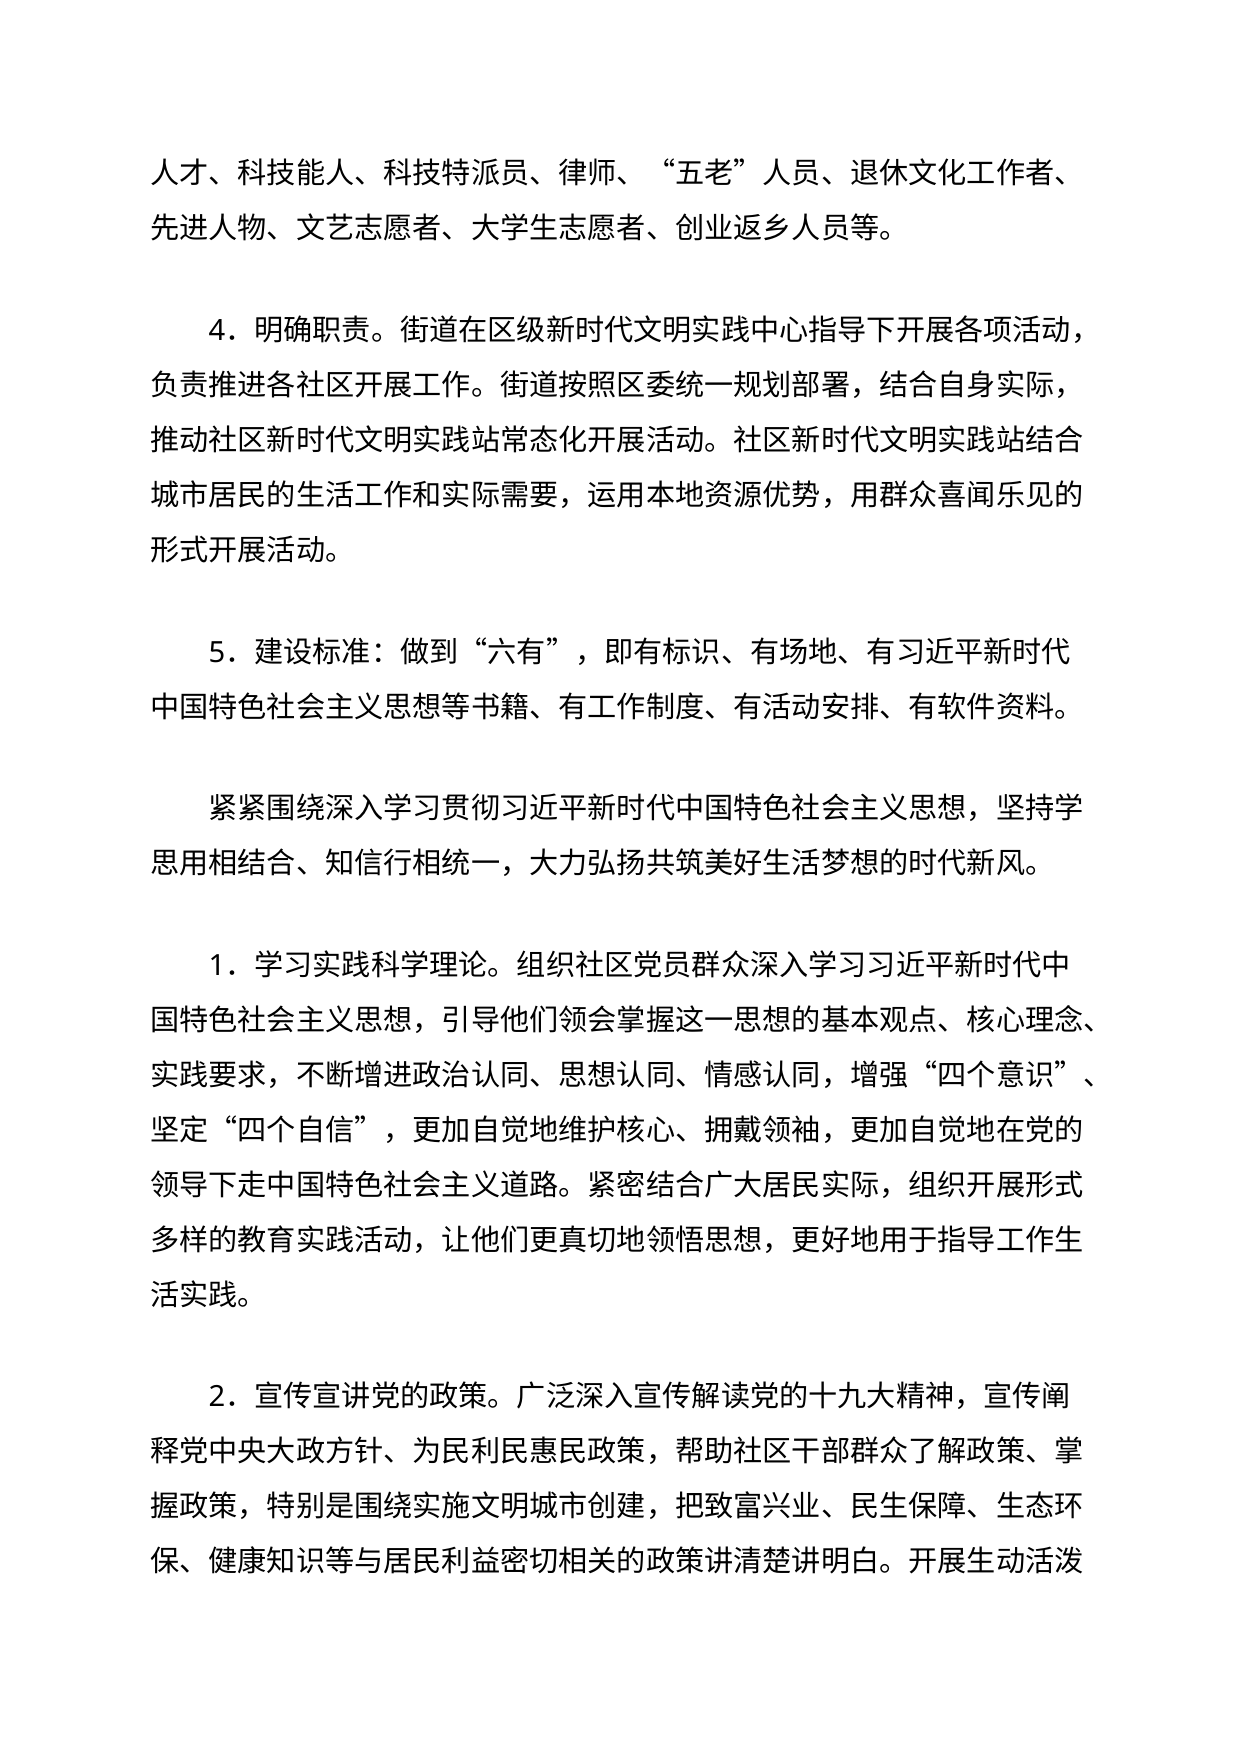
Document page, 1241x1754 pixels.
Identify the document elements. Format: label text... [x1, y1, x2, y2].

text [150, 150, 1090, 247]
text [150, 1373, 1090, 1580]
text 紧紧围绕深入学习贯彻习近平新时代中国特色社会主义思想，坚持学思用相结合、知信行相统一，大力弘扬共筑美好生活梦想的时代新风。 [150, 785, 1090, 882]
text 1．学习实践科学理论。组织社区党员群众深入学习习近平新时代中国特色社会主义思想，引导他们领会掌握这一思想的基本观点、核心理念、实践要求，不断增进政治认同、思想认同、情感认同，增强“四个意识”、坚定“四个自信”，更加自觉地维护核心、拥戴领袖，更加自觉地在党的领导下走中国特色社会主义道路。紧密结合广大居民实际，组织开展形式多样的教育实践活动，让他们更真切地领悟思想，更好地用于指导工作生活实践。 [150, 942, 1090, 1313]
text 5．建设标准：做到“六有”，即有标识、有场地、有习近平新时代中国特色社会主义思想等书籍、有工作制度、有活动安排、有软件资料。 [150, 628, 1090, 725]
text 4．明确职责。街道在区级新时代文明实践中心指导下开展各项活动，负责推进各社区开展工作。街道按照区委统一规划部署，结合自身实际，推动社区新时代文明实践站常态化开展活动。社区新时代文明实践站结合城市居民的生活工作和实际需要，运用本地资源优势，用群众喜闻乐见的形式开展活动。 [150, 307, 1090, 569]
